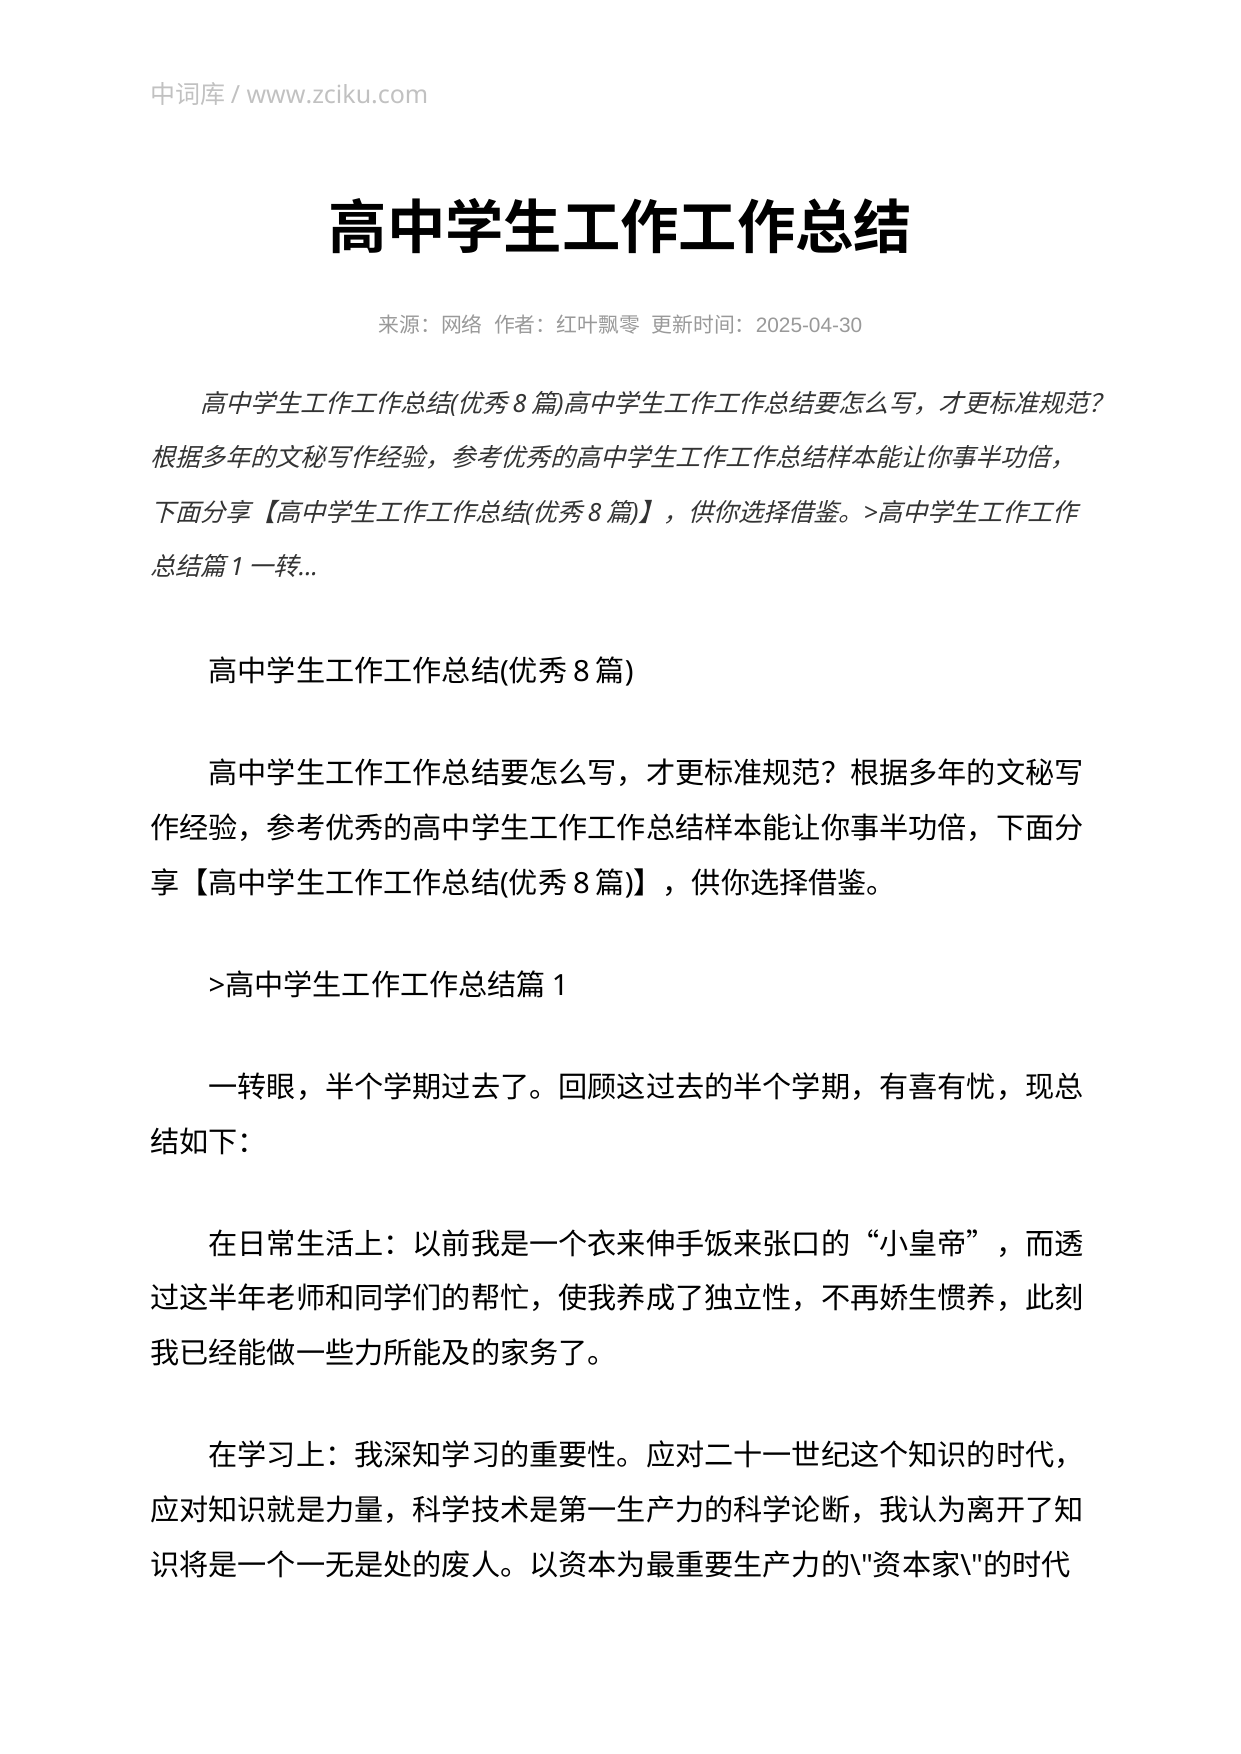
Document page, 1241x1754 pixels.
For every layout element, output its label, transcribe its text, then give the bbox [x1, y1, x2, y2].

text 高中学生工作工作总结(优秀8篇) [150, 648, 1090, 690]
text 来源：网络 作者：红叶飘零 更新时间：2025-04-30 [150, 313, 1090, 337]
text >高中学生工作工作总结篇1 [150, 962, 1090, 1004]
text 一转眼，半个学期过去了。回顾这过去的半个学期，有喜有忧，现总结如下： [150, 1063, 1090, 1161]
text 高中学生工作工作总结(优秀8篇)高中学生工作工作总结要怎么写，才更标准规范？根据多年的文秘写作经验，参考优秀的高中学生工作工作总结样本能让你事半功倍，下面分享【高中学生工作工作总结(优秀8篇)】，供你选择借鉴。>高中学生工作工作总结篇1一转... [150, 383, 1090, 583]
text 在日常生活上：以前我是一个衣来伸手饭来张口的“小皇帝”，而透过这半年老师和同学们的帮忙，使我养成了独立性，不再娇生惯养，此刻我已经能做一些力所能及的家务了。 [150, 1220, 1090, 1372]
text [150, 1432, 1090, 1584]
subtitle 高中学生工作工作总结 [150, 181, 1090, 266]
text 高中学生工作工作总结要怎么写，才更标准规范？根据多年的文秘写作经验，参考优秀的高中学生工作工作总结样本能让你事半功倍，下面分享【高中学生工作工作总结(优秀8篇)】，供你选择借鉴。 [150, 750, 1090, 902]
